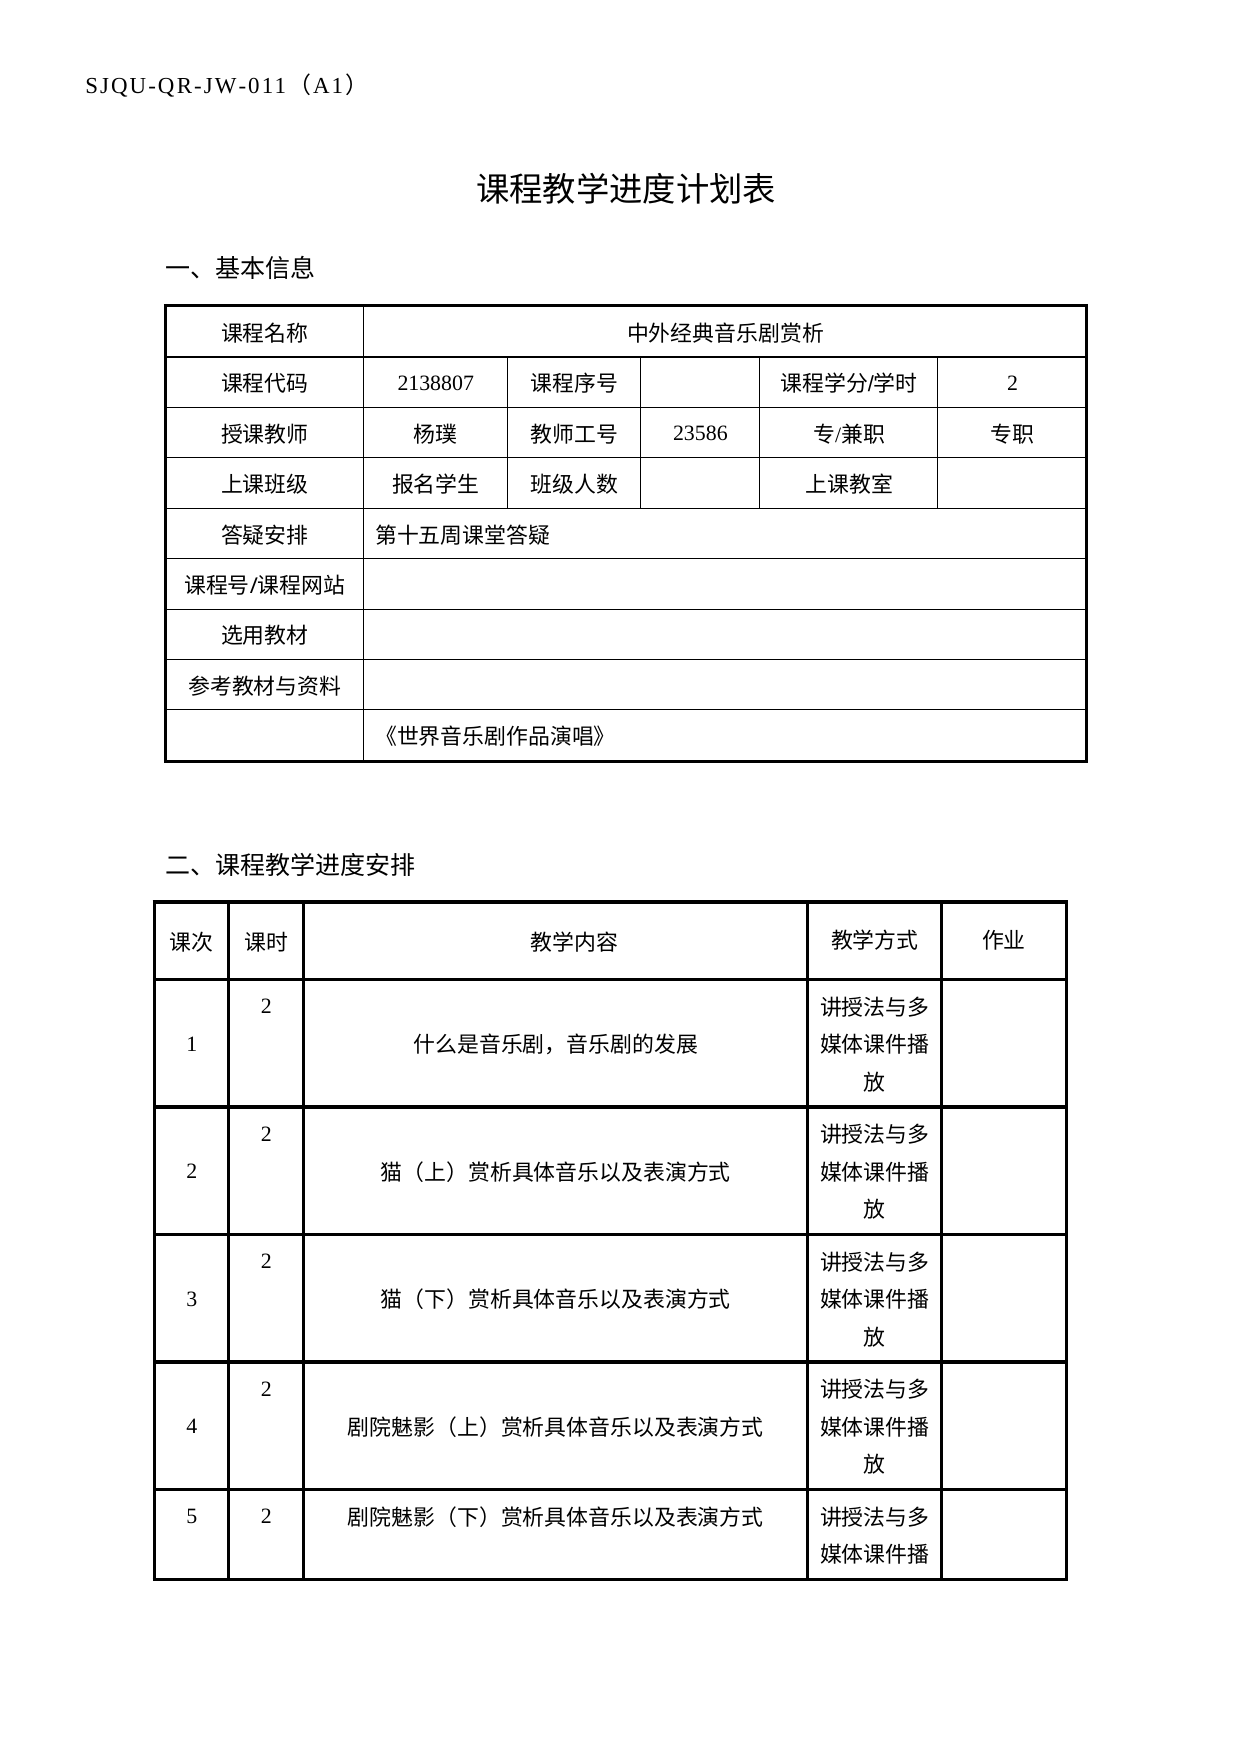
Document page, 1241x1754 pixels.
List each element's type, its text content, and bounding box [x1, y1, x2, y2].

table_cell [364, 660, 1085, 709]
table_cell 2 [156, 1109, 227, 1233]
table_cell [167, 710, 363, 760]
table_cell [943, 1364, 1065, 1488]
table_cell 23586 [641, 408, 759, 457]
table_cell 讲授法与多媒体课件播放 [809, 981, 940, 1105]
table_cell 猫（下）赏析具体音乐以及表演方式 [305, 1236, 806, 1360]
table_cell 上课班级 [167, 458, 363, 508]
table_cell 猫（上）赏析具体音乐以及表演方式 [305, 1109, 806, 1233]
table_cell [641, 358, 759, 407]
table_header 中外经典音乐剧赏析 [364, 307, 1085, 356]
table_cell 剧院魅影（上）赏析具体音乐以及表演方式 [305, 1364, 806, 1488]
table_header 课时 [230, 904, 302, 978]
table_cell 教师工号 [508, 408, 640, 457]
table_cell 5 [156, 1491, 227, 1578]
table_cell 讲授法与多媒体课件播放 [809, 1491, 940, 1578]
table_header 教学内容 [305, 904, 806, 978]
table_cell 杨璞 [364, 408, 507, 457]
table_cell 《世界音乐剧作品演唱》 [364, 710, 1085, 760]
table_cell [943, 1491, 1065, 1578]
table_cell [938, 458, 1085, 508]
table_cell 3 [156, 1236, 227, 1360]
table_header 作业 [943, 904, 1065, 978]
table_cell 第十五周课堂答疑 [364, 509, 1085, 558]
table_cell 专职 [938, 408, 1085, 457]
table_cell 2 [230, 1109, 302, 1233]
table_cell 授课教师 [167, 408, 363, 457]
table_cell 2 [230, 1491, 302, 1578]
table_cell 讲授法与多媒体课件播放 [809, 1109, 940, 1233]
table_cell 讲授法与多媒体课件播放 [809, 1364, 940, 1488]
table_header 教学方式 [809, 904, 940, 978]
table_cell 2138807 [364, 358, 507, 407]
table_cell 1 [156, 981, 227, 1105]
table_cell 专/兼职 [760, 408, 937, 457]
table_cell 报名学生 [364, 458, 507, 508]
text 二、课程教学进度安排 [165, 845, 1087, 882]
table_cell 什么是音乐剧，音乐剧的发展 [305, 981, 806, 1105]
table_cell 参考教材与资料 [167, 660, 363, 709]
text 一、基本信息 [165, 249, 1087, 285]
table_cell [943, 981, 1065, 1105]
table_cell [641, 458, 759, 508]
table_cell [943, 1109, 1065, 1233]
table_cell 2 [230, 1364, 302, 1488]
table_cell 课程学分/学时 [760, 358, 937, 407]
table_cell 剧院魅影（下）赏析具体音乐以及表演方式 [305, 1491, 806, 1578]
table_header 课次 [156, 904, 227, 978]
text 课程教学进度计划表 [165, 163, 1087, 211]
table_cell 2 [938, 358, 1085, 407]
table_cell 课程序号 [508, 358, 640, 407]
table_cell 选用教材 [167, 610, 363, 659]
table_cell 上课教室 [760, 458, 937, 508]
table_cell 讲授法与多媒体课件播放 [809, 1236, 940, 1360]
table_cell [364, 559, 1085, 608]
table_cell 课程代码 [167, 358, 363, 407]
table_header 课程名称 [167, 307, 363, 356]
table_cell [364, 610, 1085, 659]
table_cell [943, 1236, 1065, 1360]
table_cell 班级人数 [508, 458, 640, 508]
table_cell 2 [230, 1236, 302, 1360]
table_cell 答疑安排 [167, 509, 363, 558]
table_cell 课程号/课程网站 [167, 559, 363, 608]
table_cell 4 [156, 1364, 227, 1488]
table_cell 2 [230, 981, 302, 1105]
